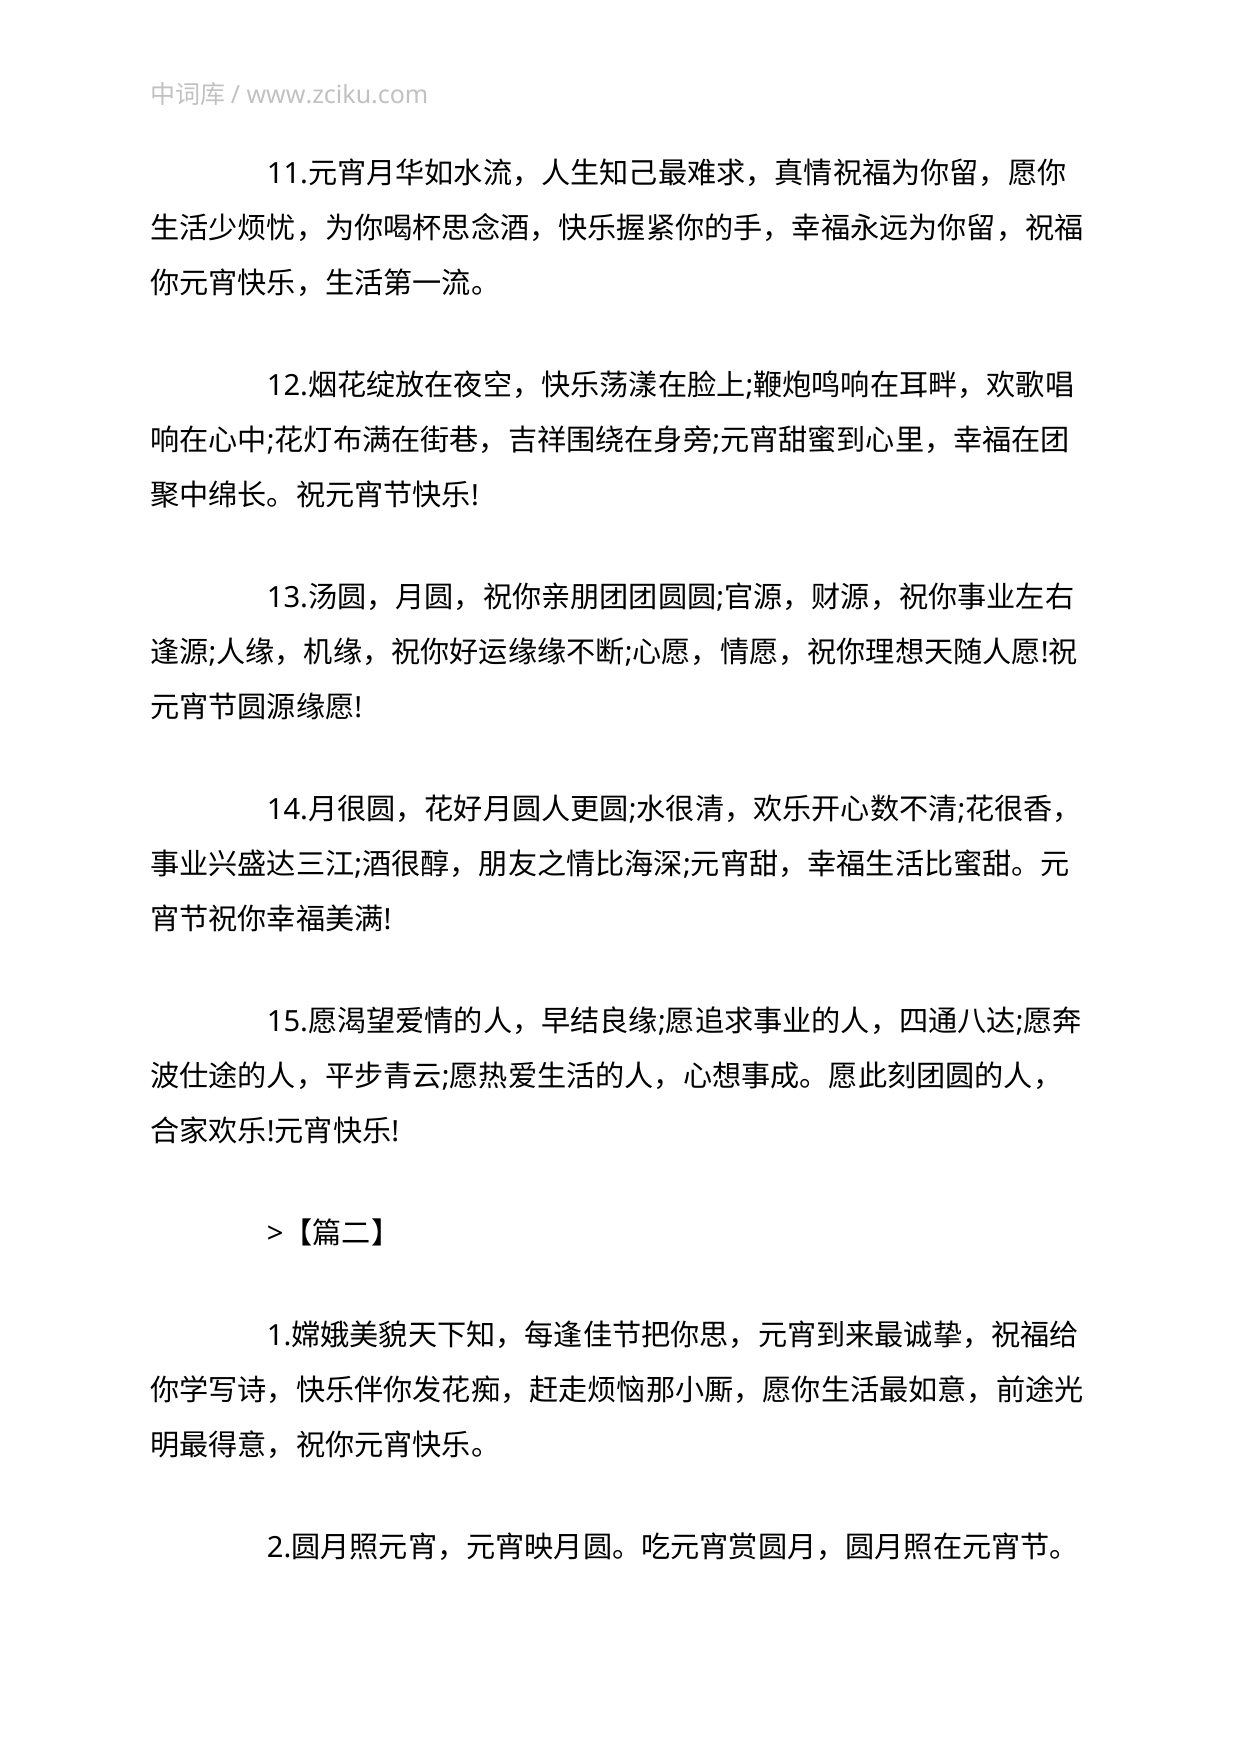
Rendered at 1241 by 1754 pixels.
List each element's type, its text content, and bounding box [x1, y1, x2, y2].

text 1.嫦娥美貌天下知，每逢佳节把你思，元宵到来最诚挚，祝福给你学写诗，快乐伴你发花痴，赶走烦恼那小厮，愿你生活最如意，前途光明最得意，祝你元宵快乐。 [150, 1312, 1090, 1464]
text 11.元宵月华如水流，人生知己最难求，真情祝福为你留，愿你生活少烦忧，为你喝杯思念酒，快乐握紧你的手，幸福永远为你留，祝福你元宵快乐，生活第一流。 [150, 150, 1090, 302]
text 12.烟花绽放在夜空，快乐荡漾在脸上;鞭炮鸣响在耳畔，欢歌唱响在心中;花灯布满在街巷，吉祥围绕在身旁;元宵甜蜜到心里，幸福在团聚中绵长。祝元宵节快乐! [150, 362, 1090, 514]
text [150, 1523, 1090, 1566]
text 13.汤圆，月圆，祝你亲朋团团圆圆;官源，财源，祝你事业左右逢源;人缘，机缘，祝你好运缘缘不断;心愿，情愿，祝你理想天随人愿!祝元宵节圆源缘愿! [150, 574, 1090, 726]
text 14.月很圆，花好月圆人更圆;水很清，欢乐开心数不清;花很香，事业兴盛达三江;酒很醇，朋友之情比海深;元宵甜，幸福生活比蜜甜。元宵节祝你幸福美满! [150, 786, 1090, 938]
text >【篇二】 [150, 1209, 1090, 1252]
text 15.愿渴望爱情的人，早结良缘;愿追求事业的人，四通八达;愿奔波仕途的人，平步青云;愿热爱生活的人，心想事成。愿此刻团圆的人，合家欢乐!元宵快乐! [150, 998, 1090, 1150]
